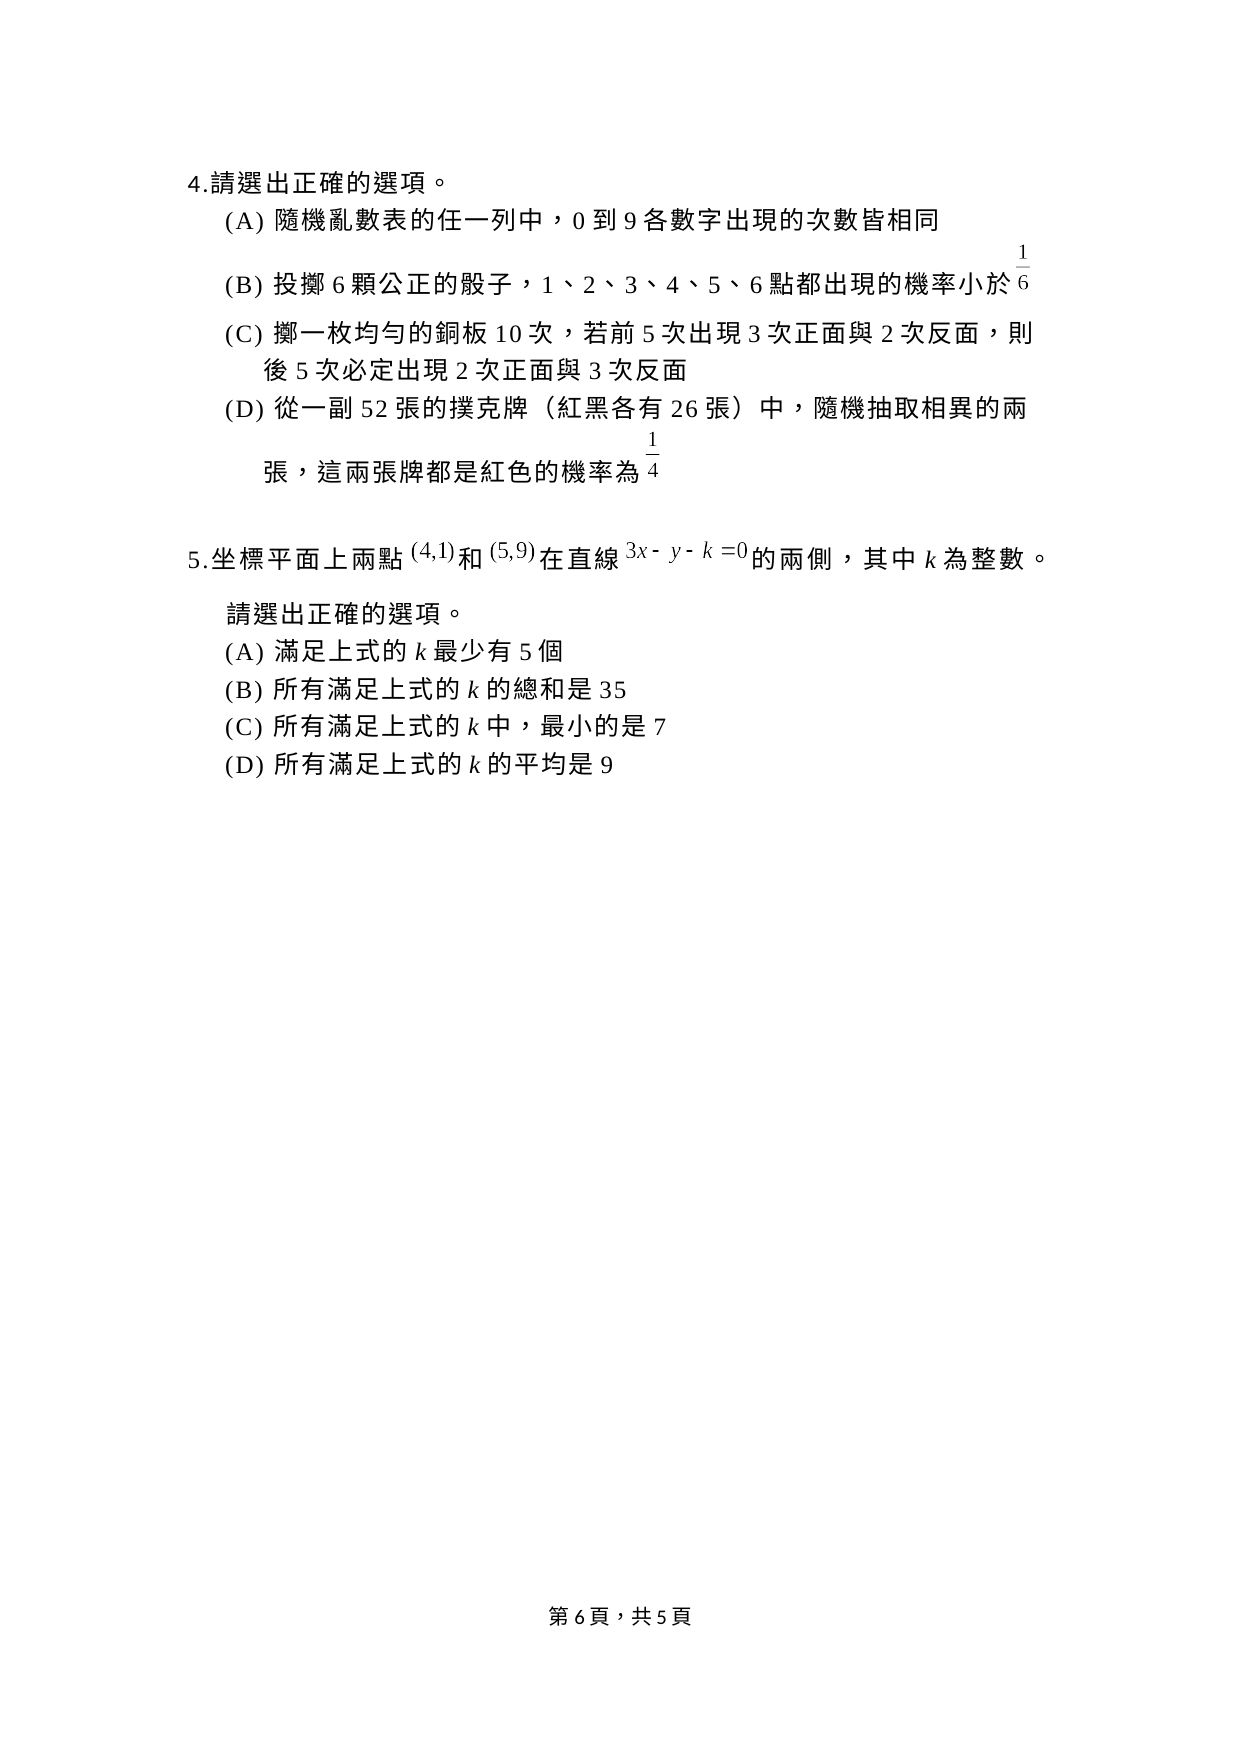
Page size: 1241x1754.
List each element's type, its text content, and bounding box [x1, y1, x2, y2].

text 5.坐標平面上兩點和在直線的兩側，其中k為整數。請選出正確的選項。 [187, 519, 1053, 631]
text (C) 擲一枚均勻的銅板10次，若前5次出現3次正面與2次反面，則後5次必定出現2次正面與3次反面 [225, 312, 1053, 387]
text (D) 所有滿足上式的k的平均是9 [225, 744, 1053, 781]
text (D) 從一副52張的撲克牌（紅黑各有26張）中，隨機抽取相異的兩張，這兩張牌都是紅色的機率為 [225, 387, 1053, 500]
text (B) 投擲6顆公正的骰子，1、2、3、4、5、6點都出現的機率小於 [225, 237, 1053, 312]
text (B) 所有滿足上式的k的總和是35 [225, 669, 1053, 706]
text (A) 隨機亂數表的任一列中，0到9各數字出現的次數皆相同 [225, 200, 1053, 237]
text 4.請選出正確的選項。 [187, 162, 1053, 200]
text (A) 滿足上式的k最少有5個 [225, 631, 1053, 669]
text (C) 所有滿足上式的k中，最小的是7 [225, 706, 1053, 744]
